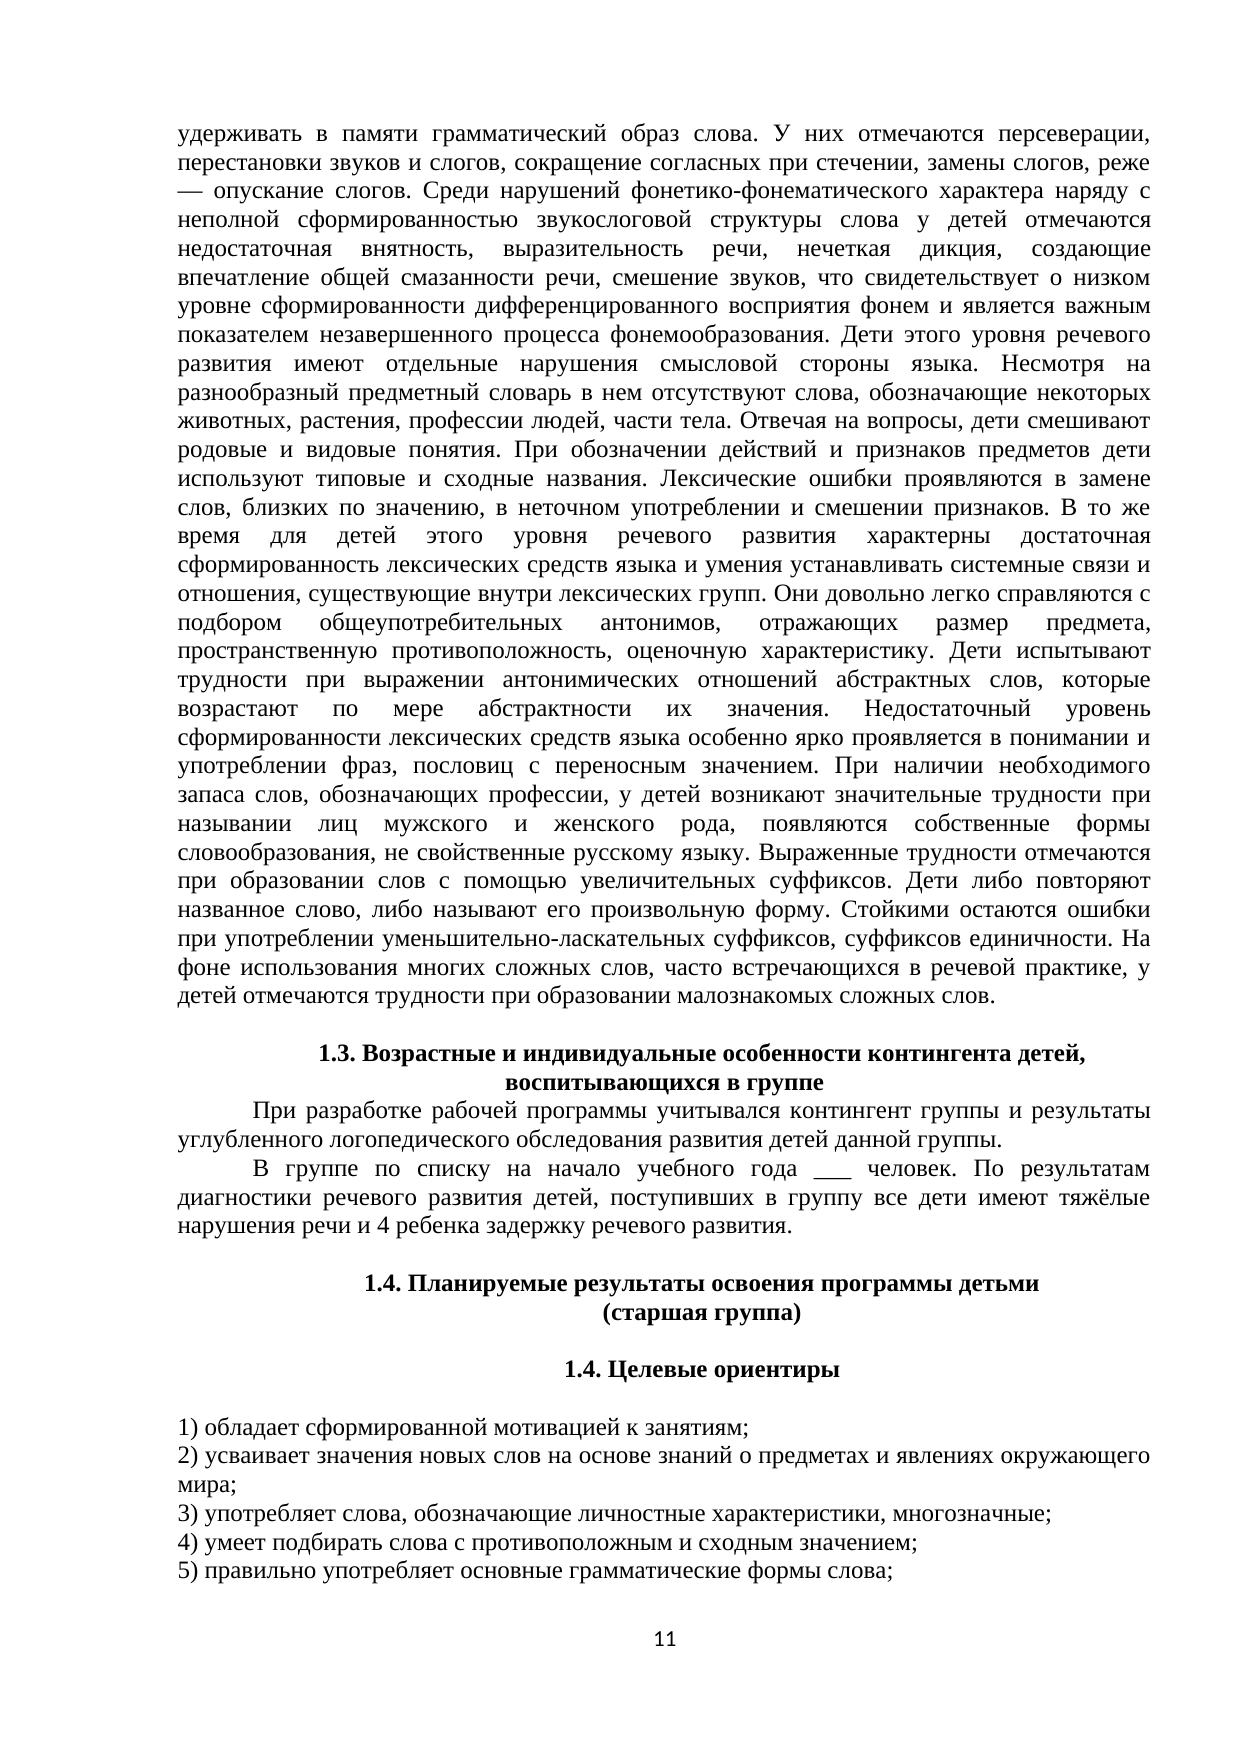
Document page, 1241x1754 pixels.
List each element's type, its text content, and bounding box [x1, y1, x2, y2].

text 5) правильно употребляет основные грамматические формы слова; [177, 1556, 1152, 1584]
text 4) умеет подбирать слова с противоположным и сходным значением; [177, 1527, 1152, 1556]
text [177, 118, 1152, 1009]
subtitle 1.3. Возрастные и индивидуальные особенности контингента детей, воспитывающихся в группе [177, 1038, 1152, 1096]
text 3) употребляет слова, обозначающие личностные характеристики, многозначные; [177, 1498, 1152, 1527]
text 1) обладает сформированной мотивацией к занятиям; [177, 1412, 1152, 1441]
text При разработке рабочей программы учитывался контингент группы и результаты углубленного логопедического обследования развития детей данной группы. [177, 1096, 1152, 1153]
text 2) усваивает значения новых слов на основе знаний о предметах и явлениях окружающего мира; [177, 1441, 1152, 1498]
subtitle 1.4. Планируемые результаты освоения программы детьми [177, 1268, 1152, 1297]
text В группе по списку на начало учебного года ___ человек. По результатам диагностики речевого развития детей, поступивших в группу все дети имеют тяжёлые нарушения речи и 4 ребенка задержку речевого развития. [177, 1153, 1152, 1239]
text (старшая группа) [177, 1297, 1152, 1326]
subtitle 1.4. Целевые ориентиры [177, 1354, 1152, 1383]
